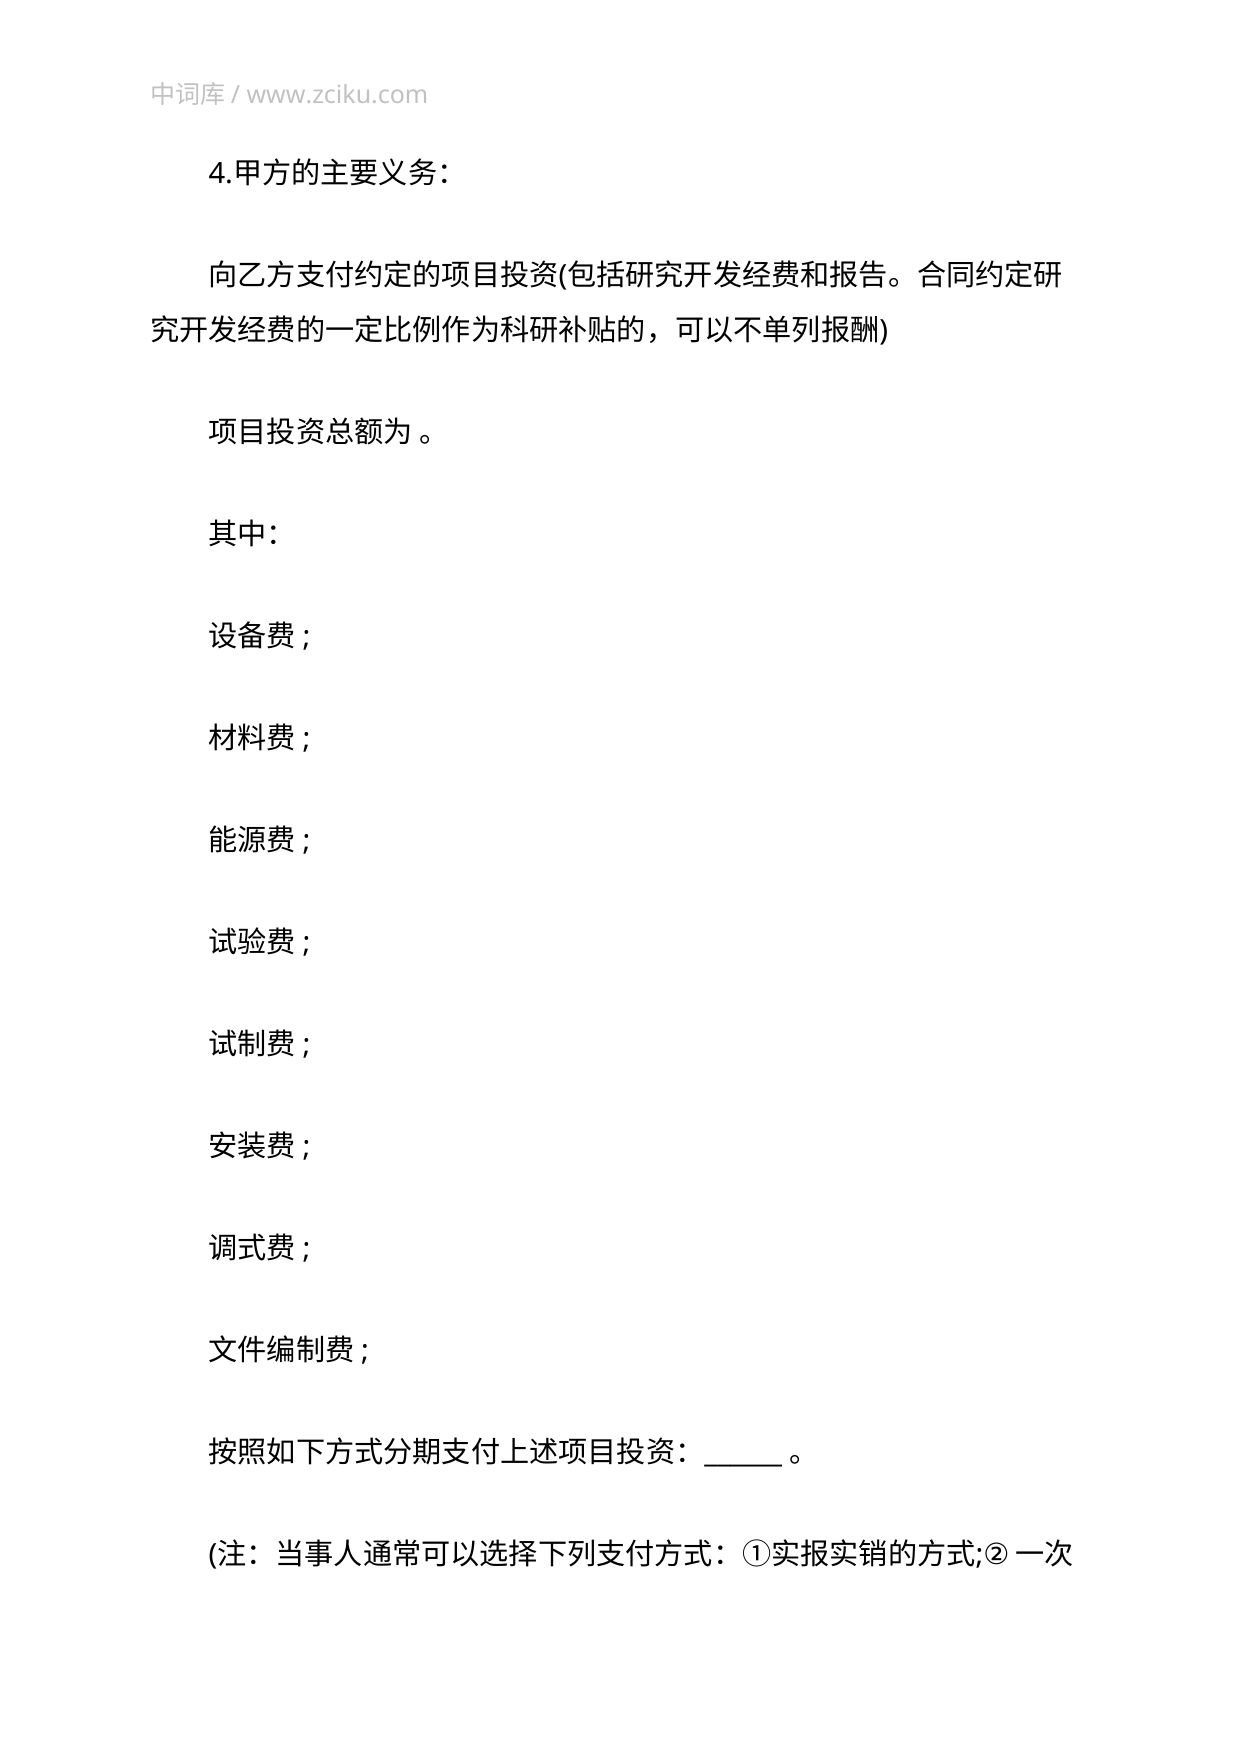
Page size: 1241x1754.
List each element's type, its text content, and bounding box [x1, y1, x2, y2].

text 按照如下方式分期支付上述项目投资：______ 。 [150, 1428, 1090, 1471]
text 项目投资总额为 。 [150, 409, 1090, 451]
text 4.甲方的主要义务： [150, 150, 1090, 192]
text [150, 1530, 1090, 1573]
text 设备费 ; [150, 612, 1090, 655]
text 能源费 ; [150, 816, 1090, 859]
text 材料费 ; [150, 714, 1090, 757]
text 安装费 ; [150, 1122, 1090, 1165]
text 试制费 ; [150, 1020, 1090, 1063]
text 其中： [150, 511, 1090, 553]
text 文件编制费 ; [150, 1326, 1090, 1369]
text 试验费 ; [150, 918, 1090, 961]
text 调式费 ; [150, 1224, 1090, 1267]
text 向乙方支付约定的项目投资(包括研究开发经费和报告。合同约定研究开发经费的一定比例作为科研补贴的，可以不单列报酬) [150, 252, 1090, 349]
